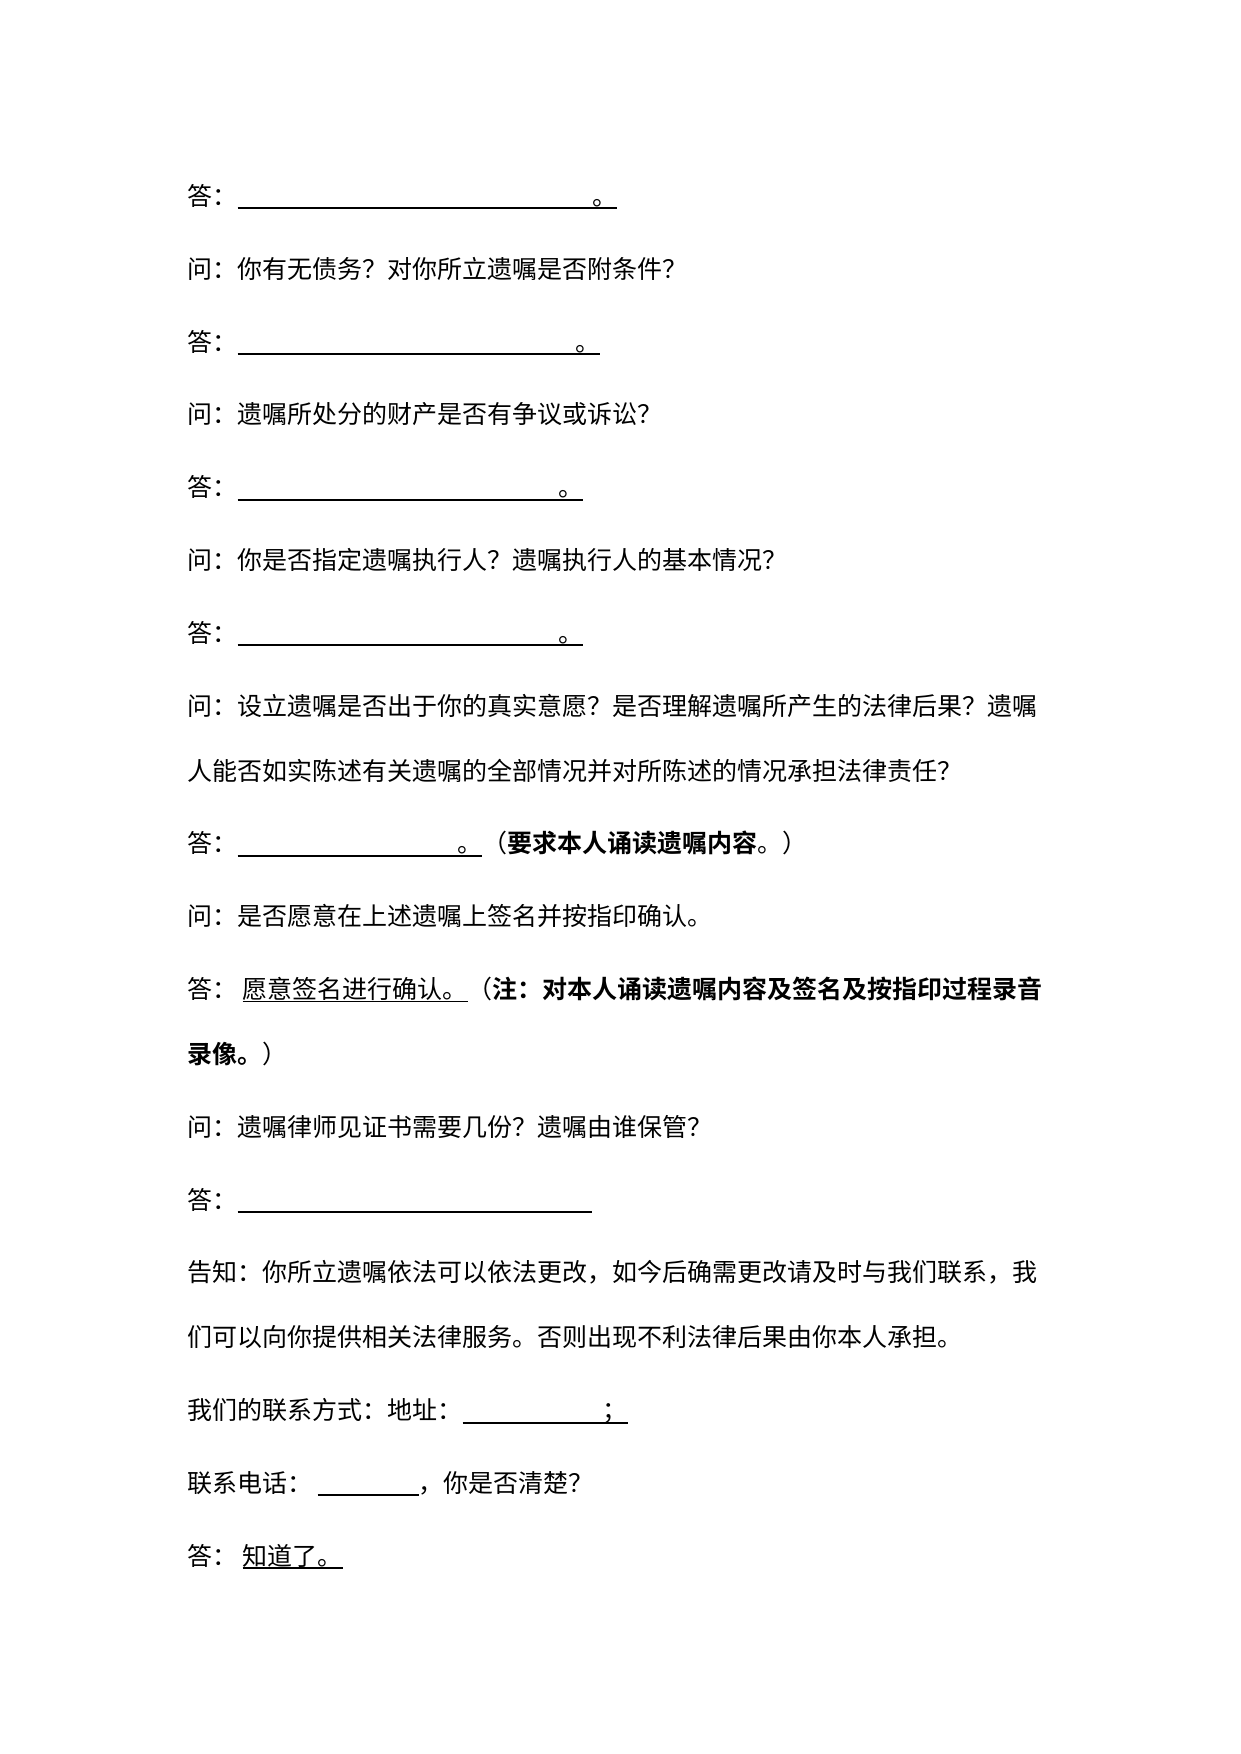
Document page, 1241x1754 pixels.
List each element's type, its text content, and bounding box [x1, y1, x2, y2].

text 问：遗嘱律师见证书需要几份？遗嘱由谁保管？ [187, 1093, 1053, 1158]
text 告知：你所立遗嘱依法可以依法更改，如今后确需更改请及时与我们联系，我们可以向你提供相关法律服务。否则出现不利法律后果由你本人承担。 [187, 1238, 1053, 1368]
text 答： 知道了。 [187, 1522, 1053, 1587]
text 问：设立遗嘱是否出于你的真实意愿？是否理解遗嘱所产生的法律后果？遗嘱人能否如实陈述有关遗嘱的全部情况并对所陈述的情况承担法律责任？ [187, 672, 1053, 802]
text 我们的联系方式：地址： ； [187, 1376, 1053, 1441]
text 问：是否愿意在上述遗嘱上签名并按指印确认。 [187, 882, 1053, 947]
text 答： 。 [187, 453, 1053, 518]
text 答： 。 [187, 162, 1053, 227]
text 答： 。（要求本人诵读遗嘱内容。） [187, 809, 1053, 874]
text 答： 愿意签名进行确认。（注：对本人诵读遗嘱内容及签名及按指印过程录音录像。） [187, 955, 1053, 1085]
text 问：遗嘱所处分的财产是否有争议或诉讼？ [187, 380, 1053, 445]
text 答： [187, 1166, 1053, 1231]
text 联系电话： ，你是否清楚？ [187, 1449, 1053, 1514]
text 问：你是否指定遗嘱执行人？遗嘱执行人的基本情况？ [187, 526, 1053, 591]
text 问：你有无债务？对你所立遗嘱是否附条件？ [187, 235, 1053, 300]
text 答： 。 [187, 308, 1053, 373]
text 答： 。 [187, 599, 1053, 664]
